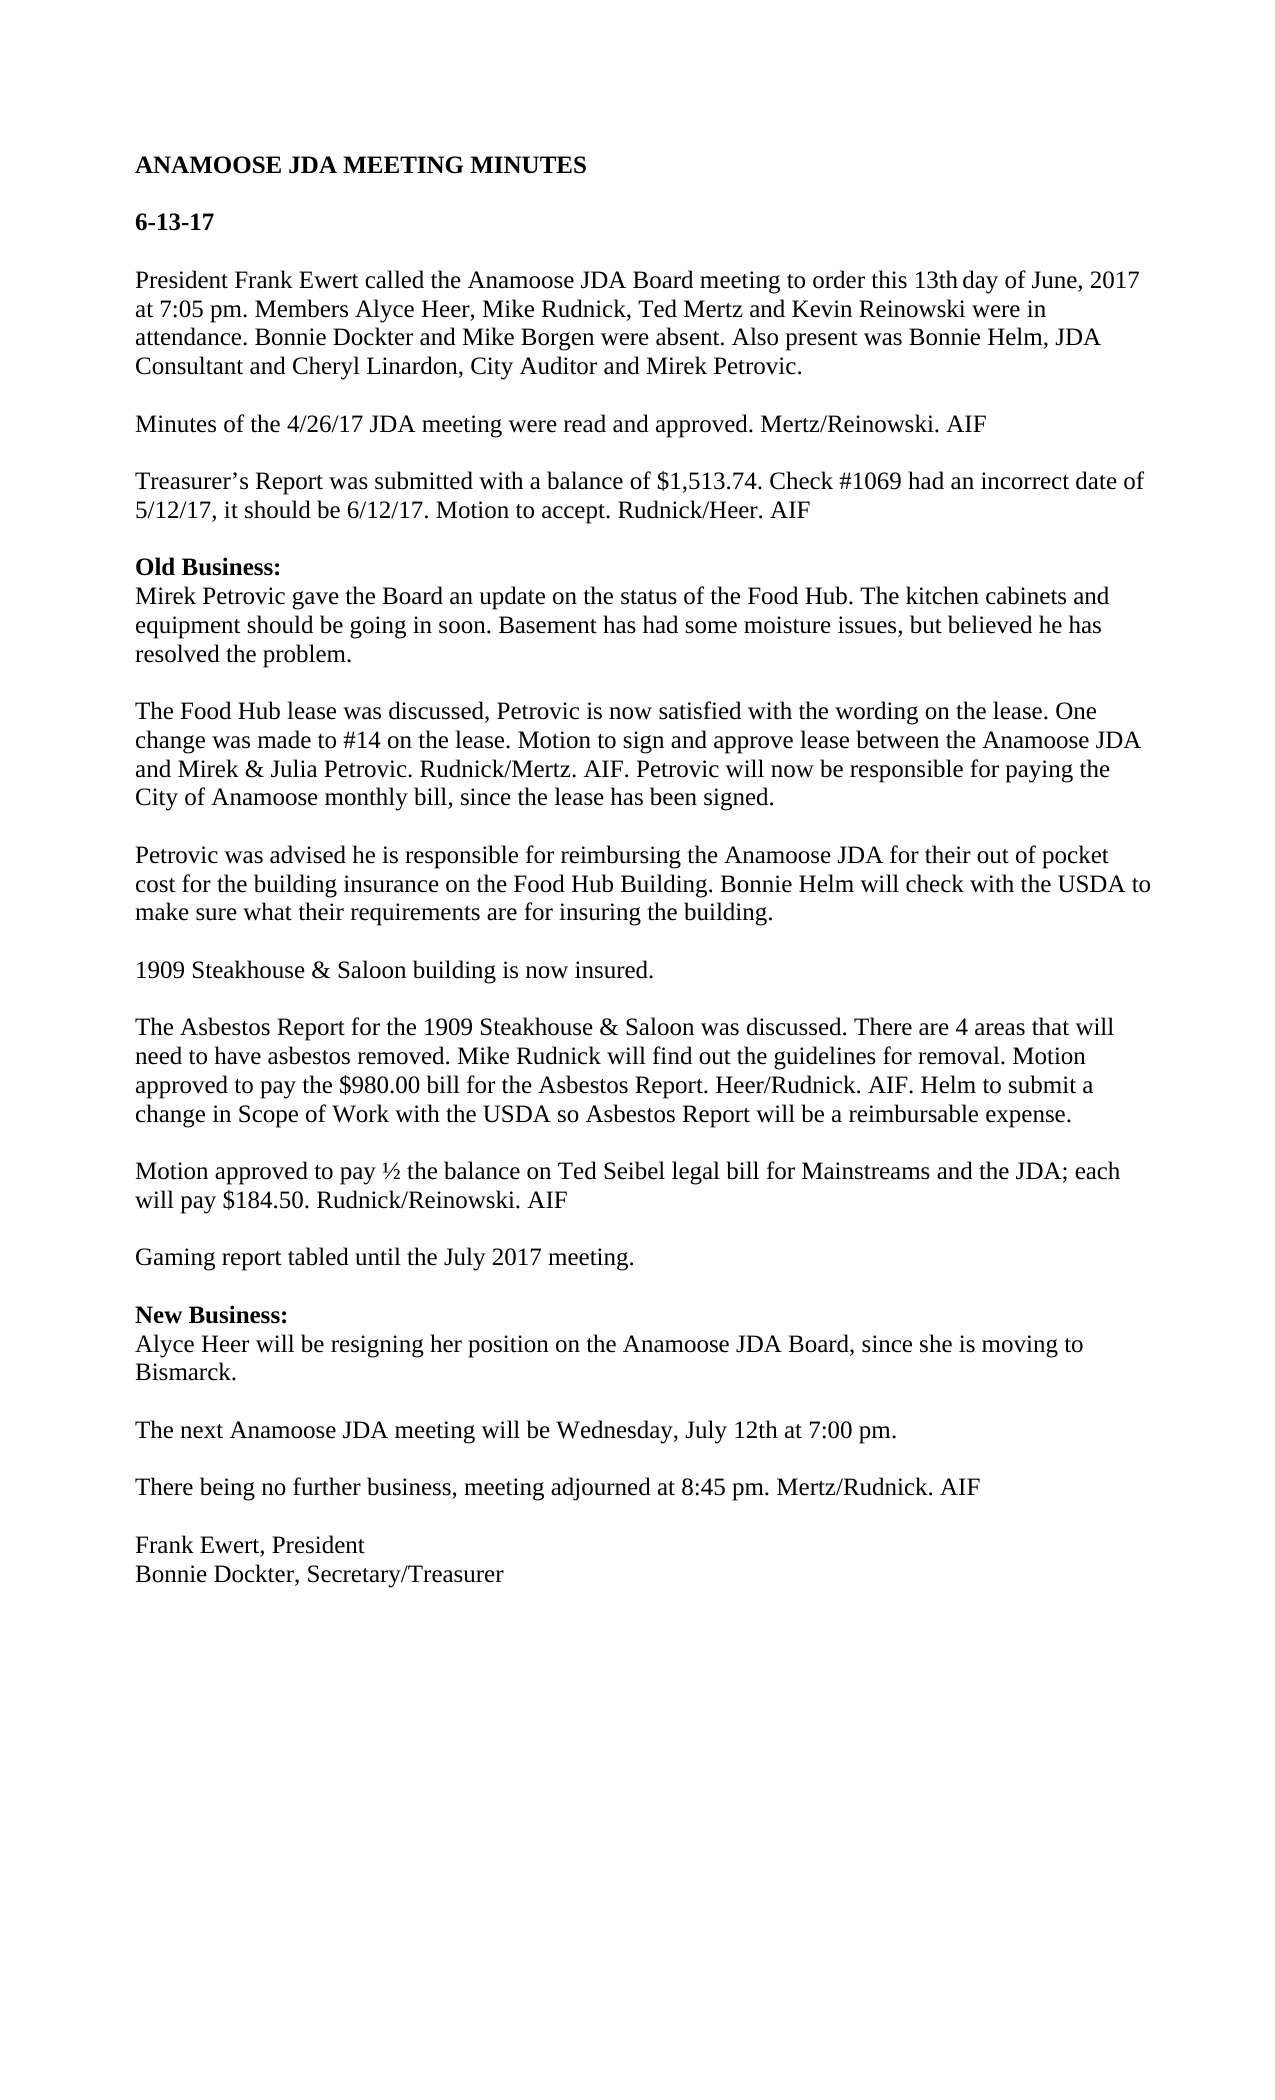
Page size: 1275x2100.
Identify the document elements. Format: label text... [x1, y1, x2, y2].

text Alyce Heer will be resigning her position on the Anamoose JDA Board, since she is moving to Bismarck. [135, 1329, 1155, 1386]
text Motion approved to pay ½ the balance on Ted Seibel legal bill for Mainstreams and the JDA; each will pay $184.50. Rudnick/Reinowski. AIF [135, 1156, 1155, 1214]
text Minutes of the 4/26/17 JDA meeting were read and approved. Mertz/Reinowski. AIF [135, 409, 1155, 437]
text There being no further business, meeting adjourned at 8:45 pm. Mertz/Rudnick. AIF [135, 1472, 1155, 1501]
text Gaming report tabled until the July 2017 meeting. [135, 1242, 1155, 1271]
text The next Anamoose JDA meeting will be Wednesday, July 12th at 7:00 pm. [135, 1415, 1155, 1444]
text 1909 Steakhouse & Saloon building is now insured. [135, 955, 1155, 984]
text New Business: [135, 1300, 1155, 1329]
text 6-13-17 [135, 207, 1155, 236]
text ANAMOOSE JDA MEETING MINUTES [135, 150, 1155, 179]
text President Frank Ewert called the Anamoose JDA Board meeting to order this 13th day of June, 2017 at 7:05 pm. Members Alyce Heer, Mike Rudnick, Ted Mertz and Kevin Reinowski were in attendance. Bonnie Dockter and Mike Borgen were absent. Also present was Bonnie Helm, JDA Consultant and Cheryl Linardon, City Auditor and Mirek Petrovic. [135, 265, 1155, 380]
text Frank Ewert, President [135, 1530, 1155, 1559]
text Mirek Petrovic gave the Board an update on the status of the Food Hub. The kitchen cabinets and equipment should be going in soon. Basement has had some moisture issues, but believed he has resolved the problem. [135, 581, 1155, 667]
text Treasurer’s Report was submitted with a balance of $1,513.74. Check #1069 had an incorrect date of 5/12/17, it should be 6/12/17. Motion to accept. Rudnick/Heer. AIF [135, 466, 1155, 524]
text Petrovic was advised he is responsible for reimbursing the Anamoose JDA for their out of pocket cost for the building insurance on the Food Hub Building. Bonnie Helm will check with the USDA to make sure what their requirements are for insuring the building. [135, 840, 1155, 926]
text The Asbestos Report for the 1909 Steakhouse & Saloon was discussed. There are 4 areas that will need to have asbestos removed. Mike Rudnick will find out the guidelines for removal. Motion approved to pay the $980.00 bill for the Asbestos Report. Heer/Rudnick. AIF. Helm to submit a change in Scope of Work with the USDA so Asbestos Report will be a reimbursable expense. [135, 1012, 1155, 1127]
text Bonnie Dockter, Secretary/Treasurer [135, 1559, 1155, 1587]
text The Food Hub lease was discussed, Petrovic is now satisfied with the wording on the lease. One change was made to #14 on the lease. Motion to sign and approve lease between the Anamoose JDA and Mirek & Julia Petrovic. Rudnick/Mertz. AIF. Petrovic will now be responsible for paying the City of Anamoose monthly bill, since the lease has been signed. [135, 696, 1155, 811]
text Old Business: [135, 552, 1155, 581]
